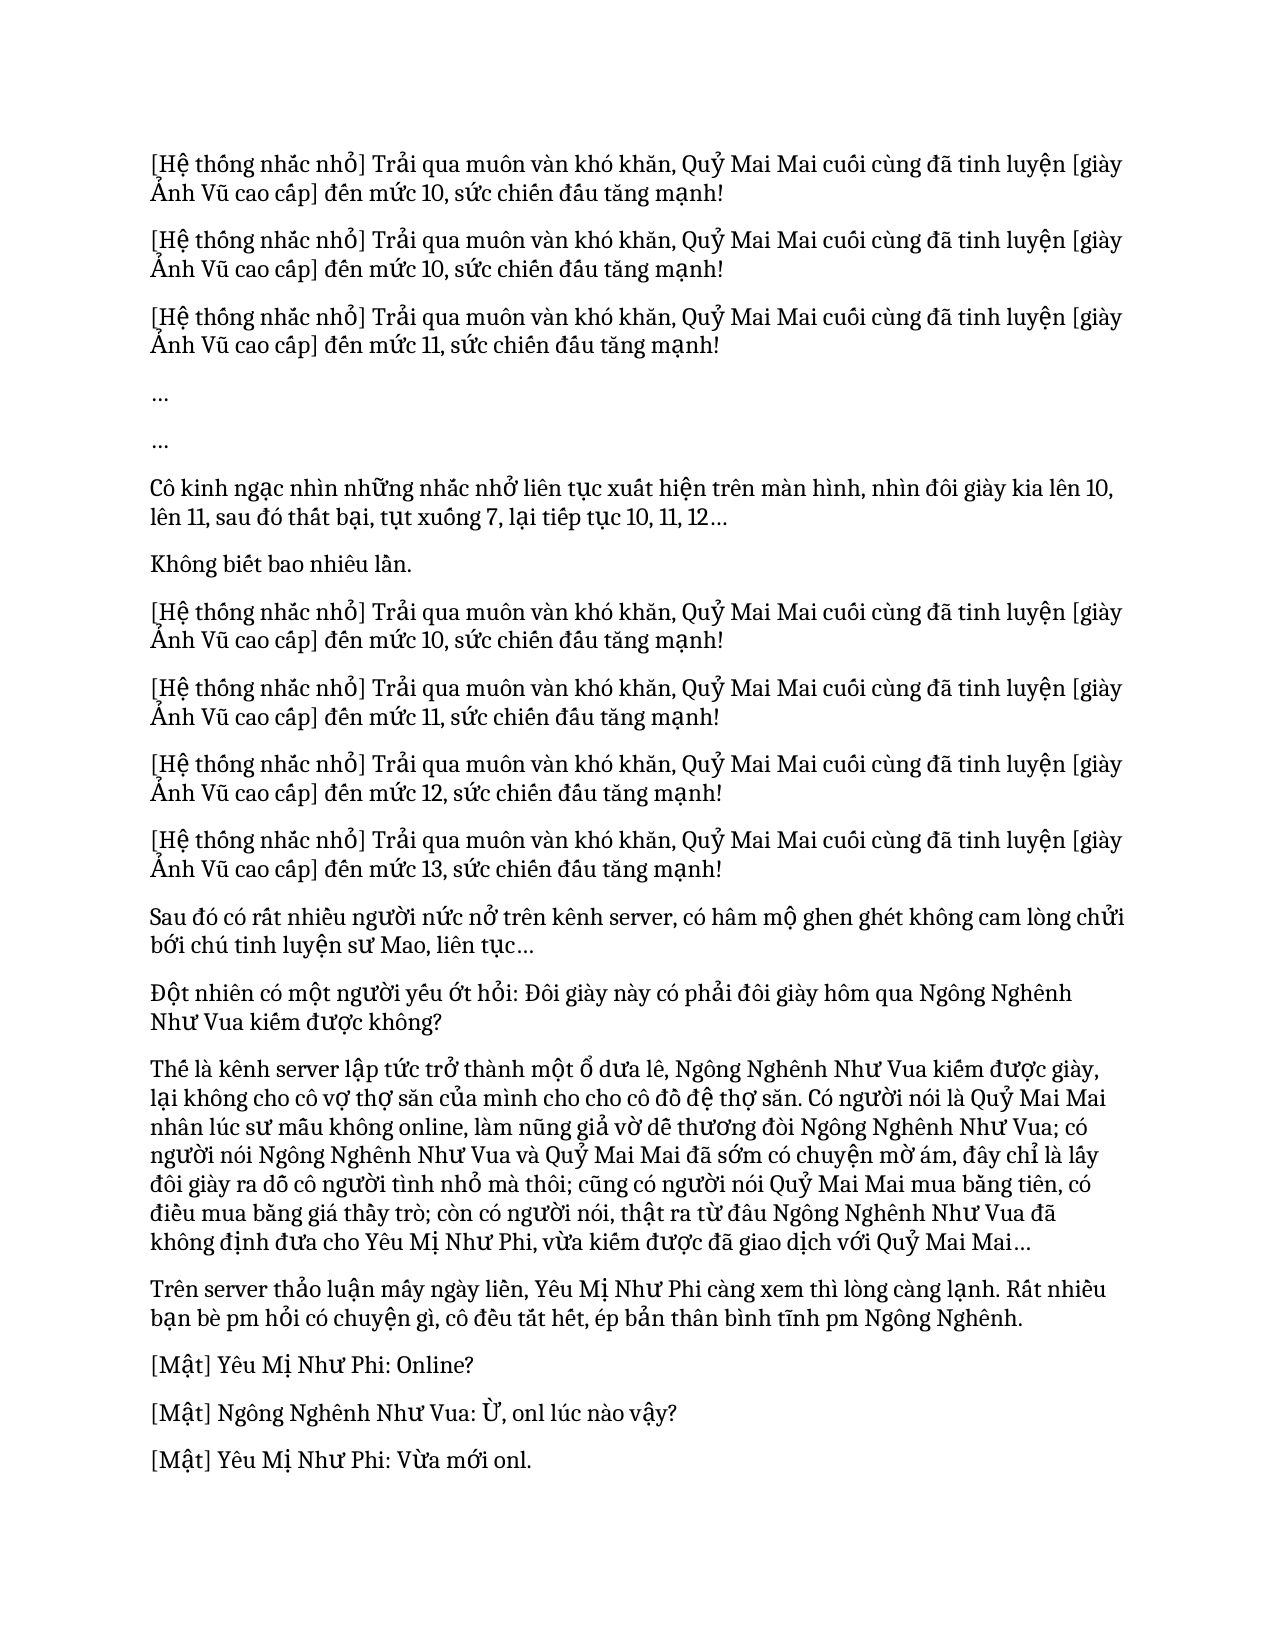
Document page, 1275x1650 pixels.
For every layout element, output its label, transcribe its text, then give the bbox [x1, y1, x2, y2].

text [Mật] Yêu Mị Như Phi: Online? [150, 1351, 1125, 1380]
text [Hệ thống nhắc nhỏ] Trải qua muôn vàn khó khăn, Quỷ Mai Mai cuối cùng đã tinh luyện [giày Ảnh Vũ cao cấp] đến mức 12, sức chiến đấu tăng mạnh! [150, 750, 1125, 807]
text Đột nhiên có một người yếu ớt hỏi: Đôi giày này có phải đôi giày hôm qua Ngông Nghênh Như Vua kiếm được không? [150, 979, 1125, 1036]
text … [150, 379, 1125, 407]
text Thế là kênh server lập tức trở thành một ổ dưa lê, Ngông Nghênh Như Vua kiếm được giày, lại không cho cô vợ thợ săn của mình cho cho cô đồ đệ thợ săn. Có người nói là Quỷ Mai Mai nhân lúc sư mẫu không online, làm nũng giả vờ dễ thương đòi Ngông Nghênh Như Vua; có người nói Ngông Nghênh Như Vua và Quỷ Mai Mai đã sớm có chuyện mờ ám, đây chỉ là lấy đôi giày ra dỗ cô người tình nhỏ mà thôi; cũng có người nói Quỷ Mai Mai mua bằng tiên, có điều mua bằng giá thầy trò; còn có người nói, thật ra từ đâu Ngông Nghênh Như Vua đã không định đưa cho Yêu Mị Như Phi, vừa kiếm được đã giao dịch với Quỷ Mai Mai… [150, 1055, 1125, 1256]
text Sau đó có rất nhiều người nức nở trên kênh server, có hâm mộ ghen ghét không cam lòng chửi bới chú tinh luyện sư Mao, liên tục… [150, 902, 1125, 960]
text Cô kinh ngạc nhìn những nhắc nhở liên tục xuất hiện trên màn hình, nhìn đôi giày kia lên 10, lên 11, sau đó thất bại, tụt xuống 7, lại tiếp tục 10, 11, 12… [150, 474, 1125, 531]
text … [150, 426, 1125, 455]
text Không biết bao nhiêu lần. [150, 550, 1125, 579]
text [Hệ thống nhắc nhỏ] Trải qua muôn vàn khó khăn, Quỷ Mai Mai cuối cùng đã tinh luyện [giày Ảnh Vũ cao cấp] đến mức 11, sức chiến đấu tăng mạnh! [150, 674, 1125, 731]
text Trên server thảo luận mấy ngày liền, Yêu Mị Như Phi càng xem thì lòng càng lạnh. Rất nhiều bạn bè pm hỏi có chuyện gì, cô đều tắt hết, ép bản thân bình tĩnh pm Ngông Nghênh. [150, 1275, 1125, 1332]
text [Hệ thống nhắc nhỏ] Trải qua muôn vàn khó khăn, Quỷ Mai Mai cuối cùng đã tinh luyện [giày Ảnh Vũ cao cấp] đến mức 11, sức chiến đấu tăng mạnh! [150, 302, 1125, 360]
text [Mật] Yêu Mị Như Phi: Vừa mới onl. [150, 1446, 1125, 1475]
text [Hệ thống nhắc nhỏ] Trải qua muôn vàn khó khăn, Quỷ Mai Mai cuối cùng đã tinh luyện [giày Ảnh Vũ cao cấp] đến mức 13, sức chiến đấu tăng mạnh! [150, 826, 1125, 884]
text [Hệ thống nhắc nhỏ] Trải qua muôn vàn khó khăn, Quỷ Mai Mai cuối cùng đã tinh luyện [giày Ảnh Vũ cao cấp] đến mức 10, sức chiến đấu tăng mạnh! [150, 150, 1125, 207]
text [Mật] Ngông Nghênh Như Vua: Ừ, onl lúc nào vậy? [150, 1399, 1125, 1427]
text [Hệ thống nhắc nhỏ] Trải qua muôn vàn khó khăn, Quỷ Mai Mai cuối cùng đã tinh luyện [giày Ảnh Vũ cao cấp] đến mức 10, sức chiến đấu tăng mạnh! [150, 226, 1125, 284]
text [Hệ thống nhắc nhỏ] Trải qua muôn vàn khó khăn, Quỷ Mai Mai cuối cùng đã tinh luyện [giày Ảnh Vũ cao cấp] đến mức 10, sức chiến đấu tăng mạnh! [150, 597, 1125, 655]
